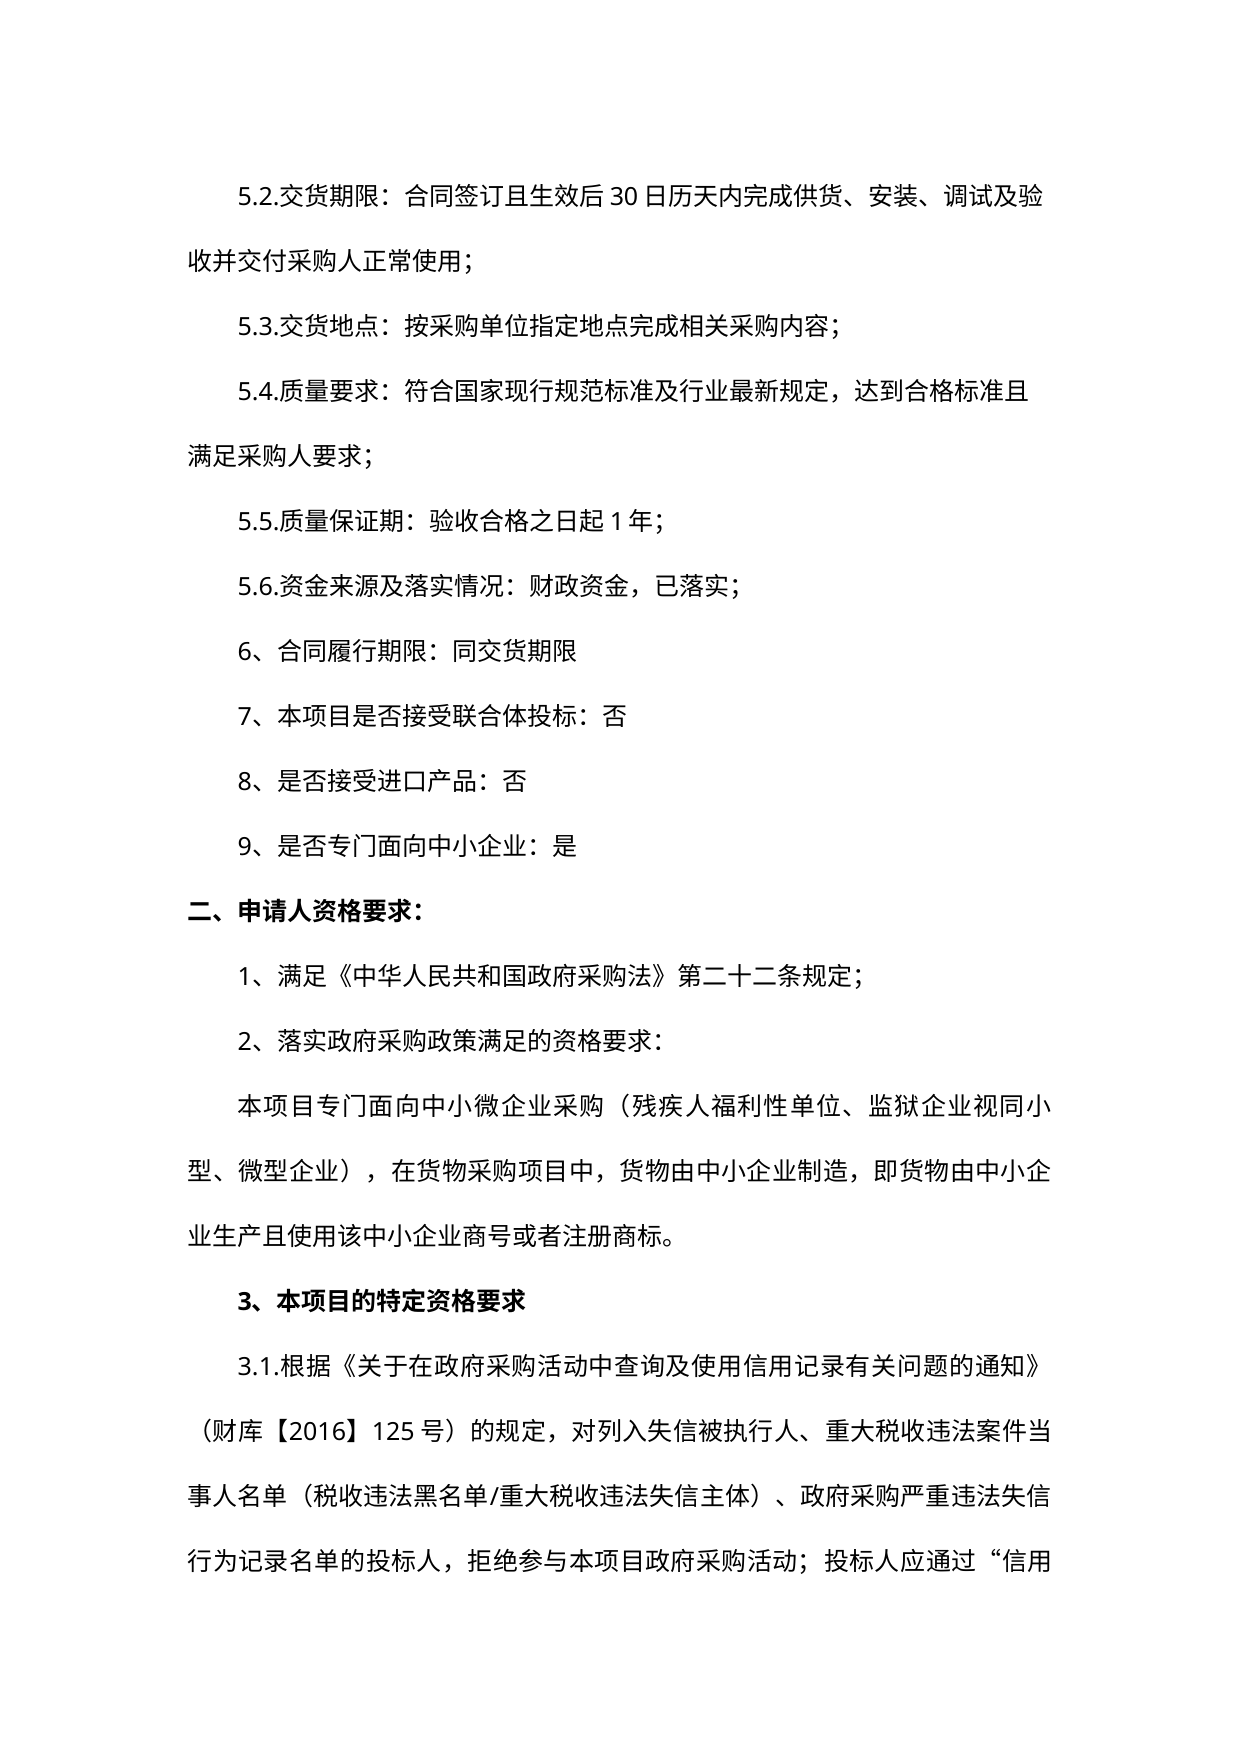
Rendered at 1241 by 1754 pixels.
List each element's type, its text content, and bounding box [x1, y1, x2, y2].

text 5.6.资金来源及落实情况：财政资金，已落实； [212, 552, 1053, 617]
text 7、本项目是否接受联合体投标：否 [187, 682, 1053, 747]
text 1、满足《中华人民共和国政府采购法》第二十二条规定； [187, 942, 1053, 1007]
text 5.4.质量要求：符合国家现行规范标准及行业最新规定，达到合格标准且满足采购人要求； [187, 357, 1053, 487]
text 5.5.质量保证期：验收合格之日起1年； [187, 487, 1053, 552]
text 9、是否专门面向中小企业：是 [187, 812, 1053, 877]
text 3、本项目的特定资格要求 [237, 1267, 1053, 1332]
text 2、落实政府采购政策满足的资格要求： [187, 1007, 1053, 1072]
text 本项目专门面向中小微企业采购（残疾人福利性单位、监狱企业视同小型、微型企业），在货物采购项目中，货物由中小企业制造，即货物由中小企业生产且使用该中小企业商号或者注册商标。 [187, 1072, 1053, 1267]
text 二、申请人资格要求： [187, 877, 1053, 942]
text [187, 1332, 1053, 1592]
text 5.2.交货期限：合同签订且生效后30日历天内完成供货、安装、调试及验收并交付采购人正常使用； [187, 162, 1053, 292]
text 8、是否接受进口产品：否 [187, 747, 1053, 812]
text 5.3.交货地点：按采购单位指定地点完成相关采购内容； [187, 292, 1053, 357]
text 6、合同履行期限：同交货期限 [187, 617, 1053, 682]
